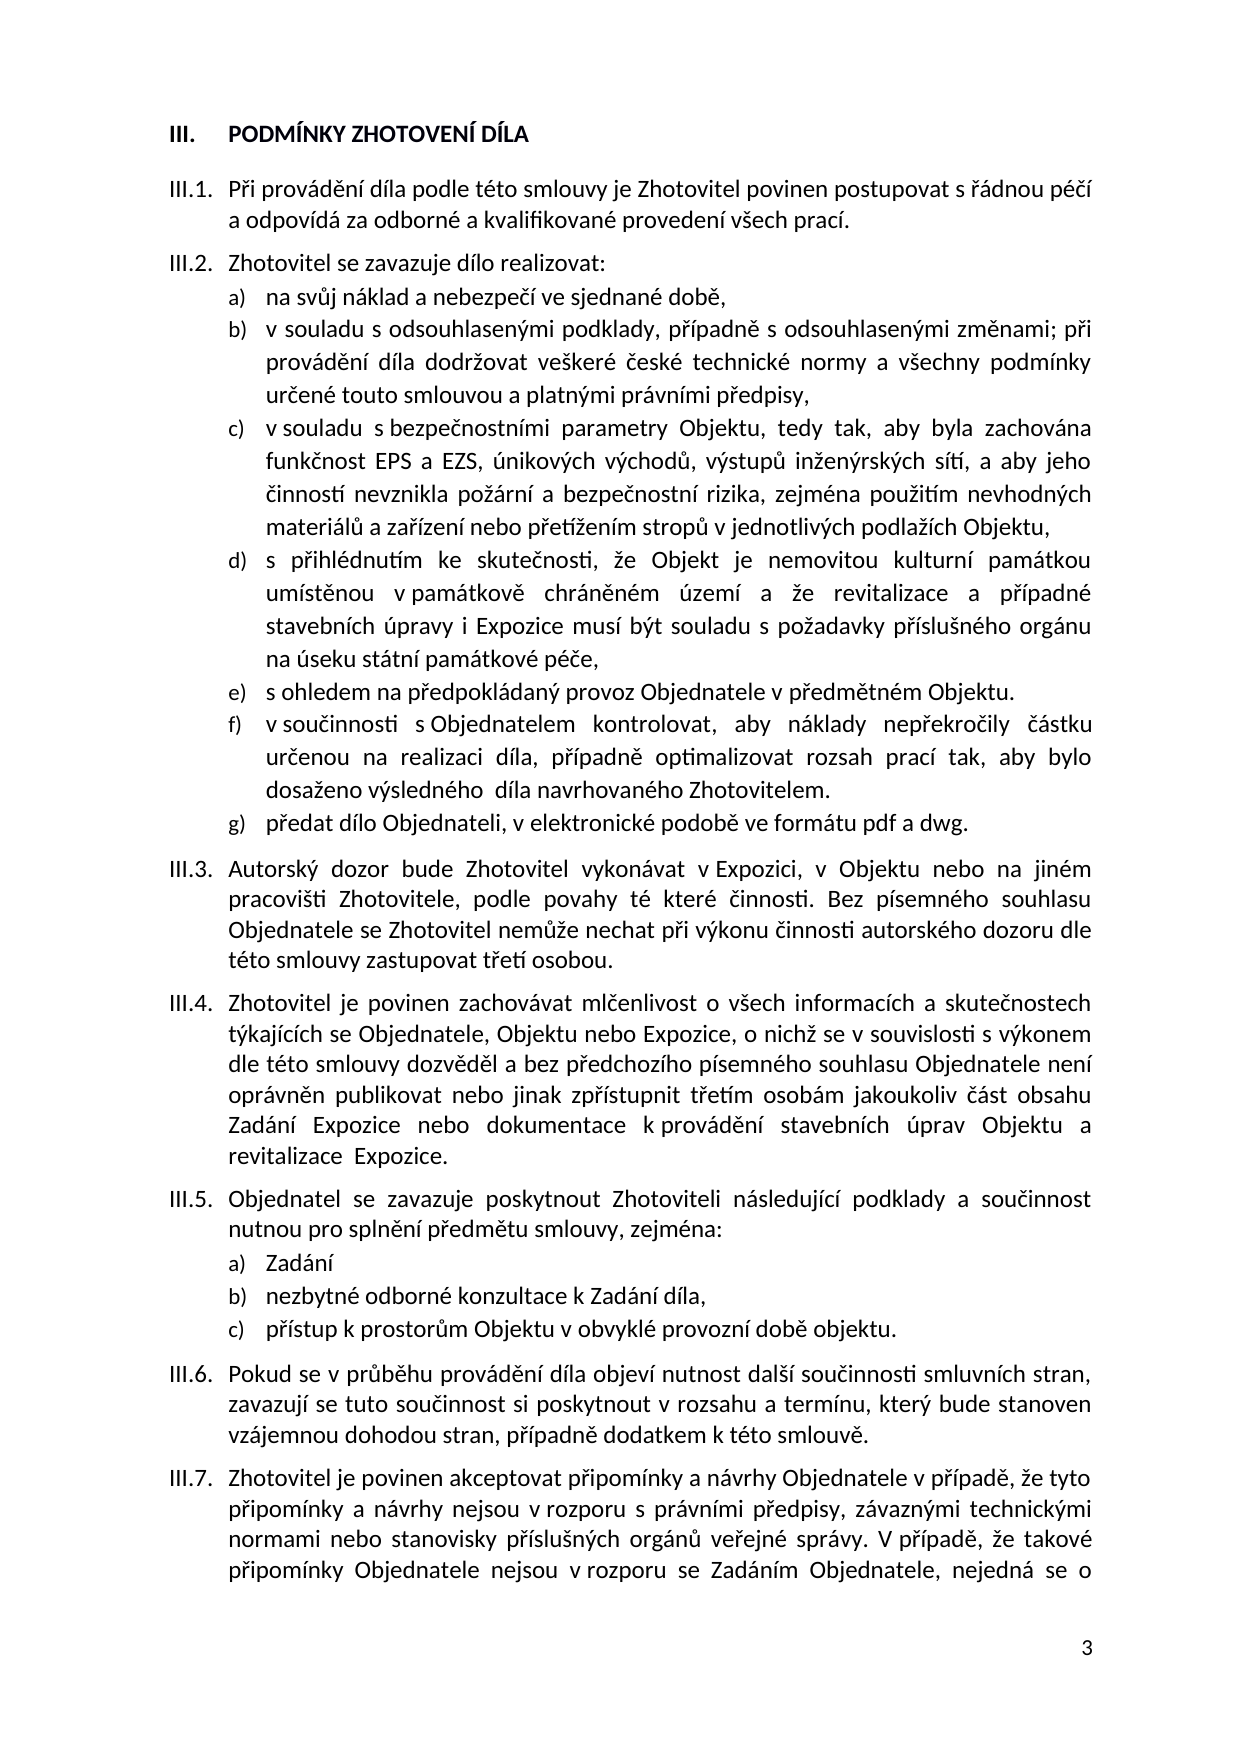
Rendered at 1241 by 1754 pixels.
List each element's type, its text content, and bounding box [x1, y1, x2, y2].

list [169, 1462, 1092, 1584]
list s přihlédnutím ke skutečnosti, že Objekt je nemovitou kulturní památkou umístěnou v památkově chráněném území a že revitalizace a případné stavebních úpravy i Expozice musí být souladu s požadavky příslušného orgánu na úseku státní památkové péče, [228, 544, 1092, 673]
list s ohledem na předpokládaný provoz Objednatele v předmětném Objektu. [228, 676, 1092, 706]
list předat dílo Objednateli, v elektronické podobě ve formátu pdf a dwg. [228, 807, 1092, 838]
list Objednatel se zavazuje poskytnout Zhotoviteli následující podklady a součinnost nutnou pro splnění předmětu smlouvy, zejména: [169, 1183, 1092, 1244]
subtitle Podmínky zhotovení díla [169, 118, 1092, 149]
list v souladu s odsouhlasenými podklady, případně s odsouhlasenými změnami; při provádění díla dodržovat veškeré české technické normy a všechny podmínky určené touto smlouvou a platnými právními předpisy, [228, 313, 1092, 410]
list v součinnosti s Objednatelem kontrolovat, aby náklady nepřekročily částku určenou na realizaci díla, případně optimalizovat rozsah prací tak, aby bylo dosaženo výsledného díla navrhovaného Zhotovitelem. [228, 708, 1092, 805]
list Zhotovitel se zavazuje dílo realizovat: [169, 247, 1092, 278]
list na svůj náklad a nebezpečí ve sjednané době, [228, 281, 1092, 311]
list v souladu s bezpečnostními parametry Objektu, tedy tak, aby byla zachována funkčnost EPS a EZS, únikových východů, výstupů inženýrských sítí, a aby jeho činností nevznikla požární a bezpečnostní rizika, zejména použitím nevhodných materiálů a zařízení nebo přetížením stropů v jednotlivých podlažích Objektu, [228, 412, 1092, 542]
list Autorský dozor bude Zhotovitel vykonávat v Expozici, v Objektu nebo na jiném pracovišti Zhotovitele, podle povahy té které činnosti. Bez písemného souhlasu Objednatele se Zhotovitel nemůže nechat při výkonu činnosti autorského dozoru dle této smlouvy zastupovat třetí osobou. [169, 853, 1092, 975]
list Zhotovitel je povinen zachovávat mlčenlivost o všech informacích a skutečnostech týkajících se Objednatele, Objektu nebo Expozice, o nichž se v souvislosti s výkonem dle této smlouvy dozvěděl a bez předchozího písemného souhlasu Objednatele není oprávněn publikovat nebo jinak zpřístupnit třetím osobám jakoukoliv část obsahu Zadání Expozice nebo dokumentace k provádění stavebních úprav Objektu a revitalizace Expozice. [169, 987, 1092, 1170]
list Pokud se v průběhu provádění díla objeví nutnost další součinnosti smluvních stran, zavazují se tuto součinnost si poskytnout v rozsahu a termínu, který bude stanoven vzájemnou dohodou stran, případně dodatkem k této smlouvě. [169, 1358, 1092, 1450]
list přístup k prostorům Objektu v obvyklé provozní době objektu. [228, 1313, 1092, 1343]
list nezbytné odborné konzultace k Zadání díla, [228, 1280, 1092, 1310]
list Při provádění díla podle této smlouvy je Zhotovitel povinen postupovat s řádnou péčí a odpovídá za odborné a kvalifikované provedení všech prací. [169, 174, 1092, 235]
list Zadání [228, 1247, 1092, 1277]
